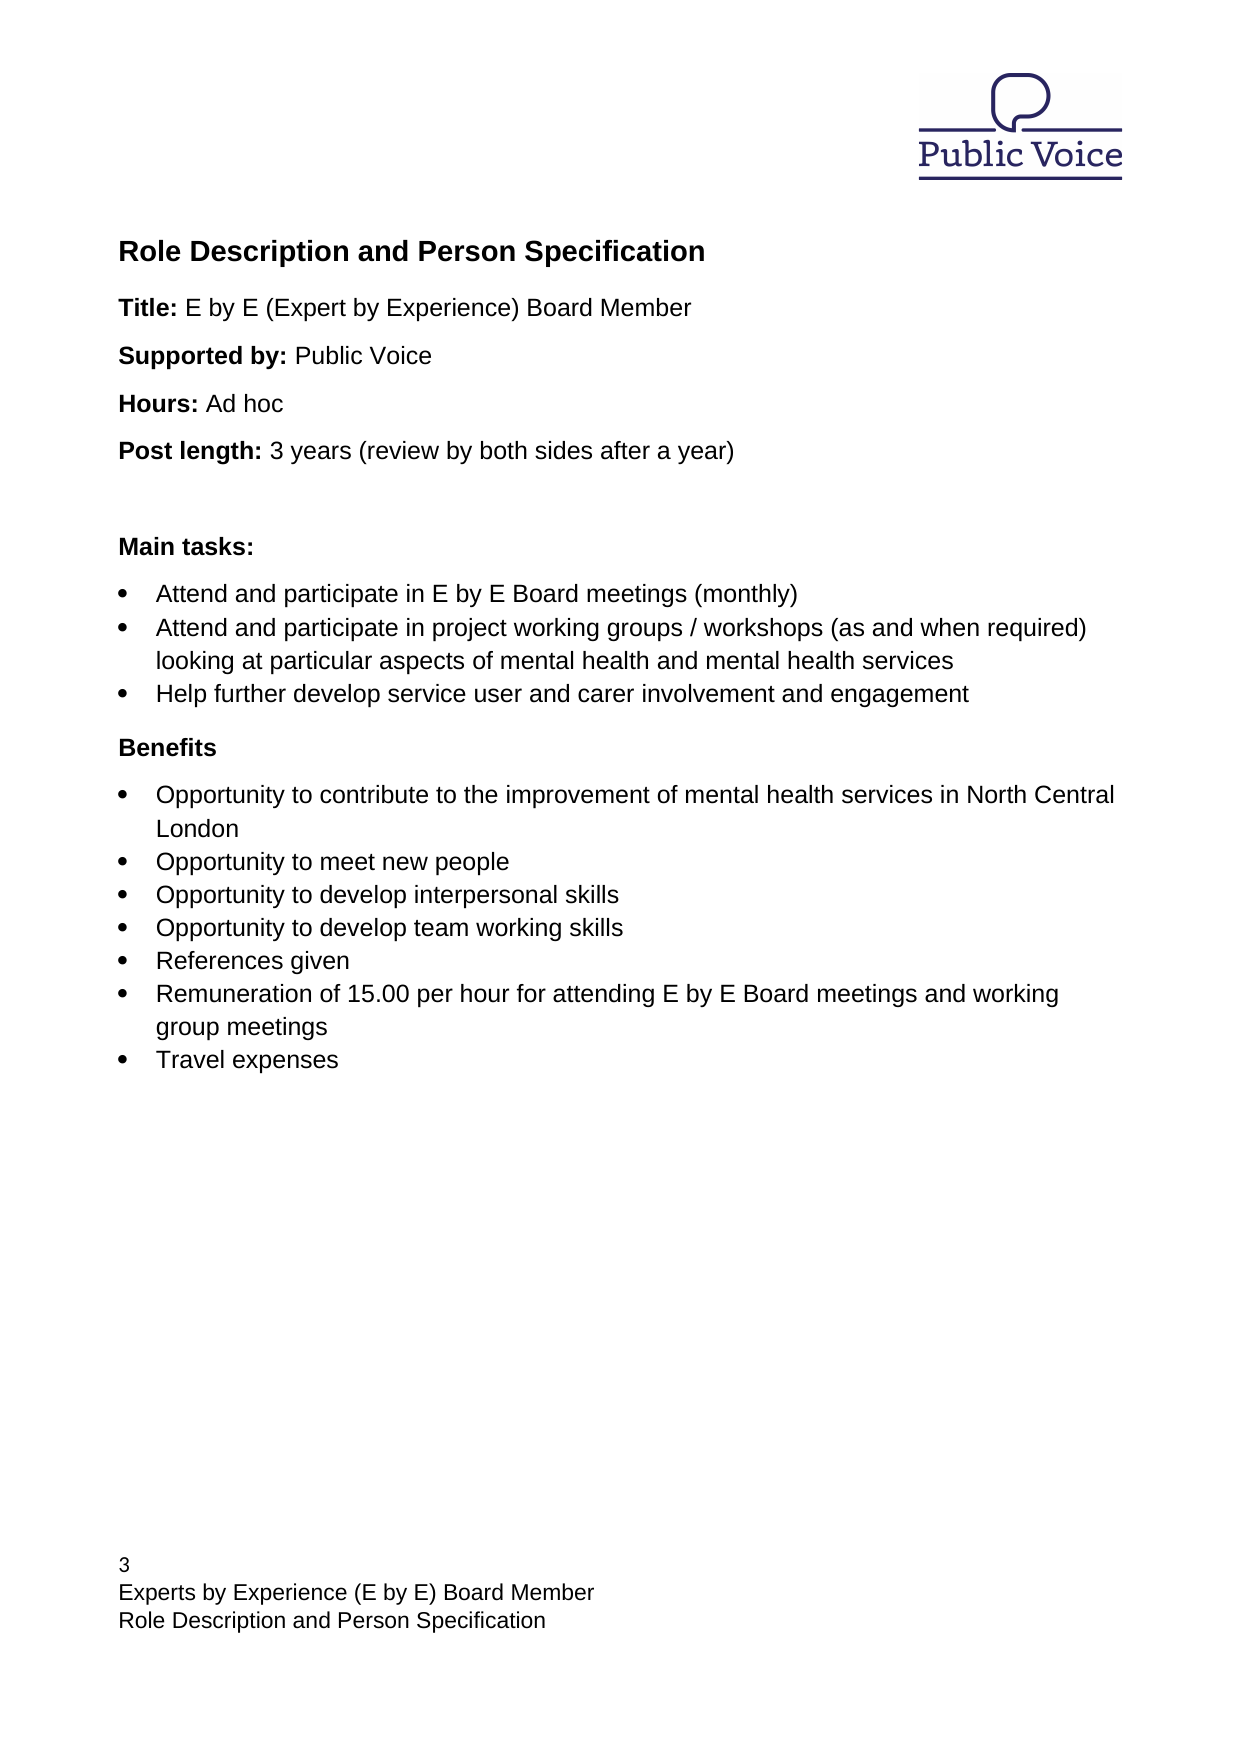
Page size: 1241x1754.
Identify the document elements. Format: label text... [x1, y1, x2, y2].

list Opportunity to develop team working skills [118, 913, 1122, 942]
list Opportunity to contribute to the improvement of mental health services in North Central London [118, 780, 1122, 842]
list Attend and participate in E by E Board meetings (monthly) [118, 579, 1122, 608]
text Main tasks: [118, 532, 1122, 561]
text Title: E by E (Expert by Experience) Board Member [118, 293, 1122, 322]
list Opportunity to meet new people [118, 847, 1122, 875]
list Attend and participate in project working groups / workshops (as and when required) looking at particular aspects of mental health and mental health services [118, 613, 1122, 674]
text Supported by: Public Voice [118, 341, 1122, 370]
text Benefits [118, 733, 1122, 761]
list Remuneration of 15.00 per hour for attending E by E Board meetings and working group meetings [118, 979, 1122, 1041]
list Opportunity to develop interpersonal skills [118, 880, 1122, 908]
list References given [118, 946, 1122, 975]
picture [918, 73, 1123, 180]
list Help further develop service user and carer involvement and engagement [118, 679, 1122, 708]
text Hours: Ad hoc [118, 389, 1122, 417]
text Post length: 3 years (review by both sides after a year) [118, 436, 1122, 465]
list Travel expenses [118, 1045, 1122, 1074]
text Role Description and Person Specification [118, 234, 1122, 267]
